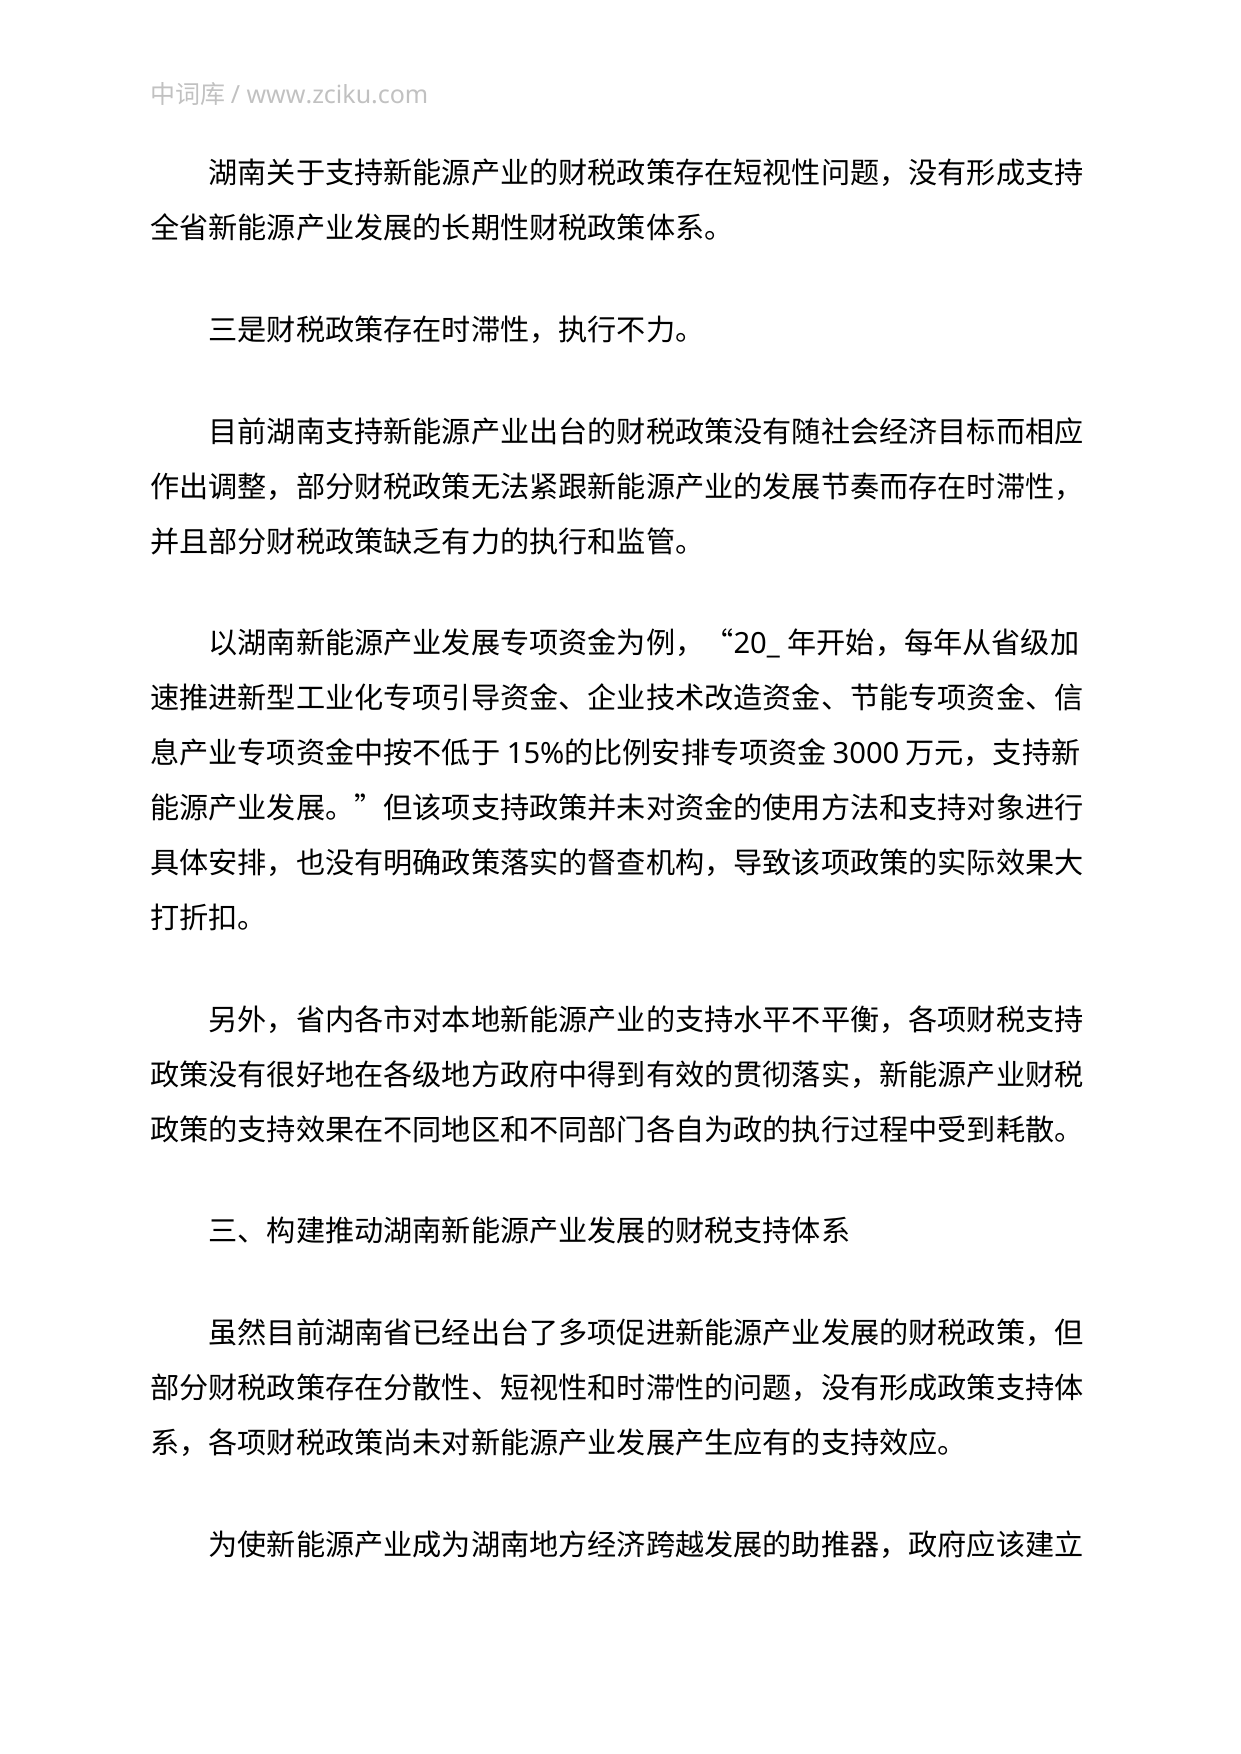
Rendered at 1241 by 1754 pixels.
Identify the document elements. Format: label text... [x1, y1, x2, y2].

text 以湖南新能源产业发展专项资金为例，“20_ 年开始，每年从省级加速推进新型工业化专项引导资金、企业技术改造资金、节能专项资金、信息产业专项资金中按不低于 15%的比例安排专项资金3000万元，支持新能源产业发展。”但该项支持政策并未对资金的使用方法和支持对象进行具体安排，也没有明确政策落实的督查机构，导致该项政策的实际效果大打折扣。 [150, 620, 1090, 937]
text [150, 1521, 1090, 1564]
text 三是财税政策存在时滞性，执行不力。 [150, 307, 1090, 349]
text 另外，省内各市对本地新能源产业的支持水平不平衡，各项财税支持政策没有很好地在各级地方政府中得到有效的贯彻落实，新能源产业财税政策的支持效果在不同地区和不同部门各自为政的执行过程中受到耗散。 [150, 996, 1090, 1148]
text 三、构建推动湖南新能源产业发展的财税支持体系 [150, 1208, 1090, 1250]
text 目前湖南支持新能源产业出台的财税政策没有随社会经济目标而相应作出调整，部分财税政策无法紧跟新能源产业的发展节奏而存在时滞性，并且部分财税政策缺乏有力的执行和监管。 [150, 408, 1090, 561]
text 虽然目前湖南省已经出台了多项促进新能源产业发展的财税政策，但部分财税政策存在分散性、短视性和时滞性的问题，没有形成政策支持体系，各项财税政策尚未对新能源产业发展产生应有的支持效应。 [150, 1310, 1090, 1462]
text 湖南关于支持新能源产业的财税政策存在短视性问题，没有形成支持全省新能源产业发展的长期性财税政策体系。 [150, 150, 1090, 247]
